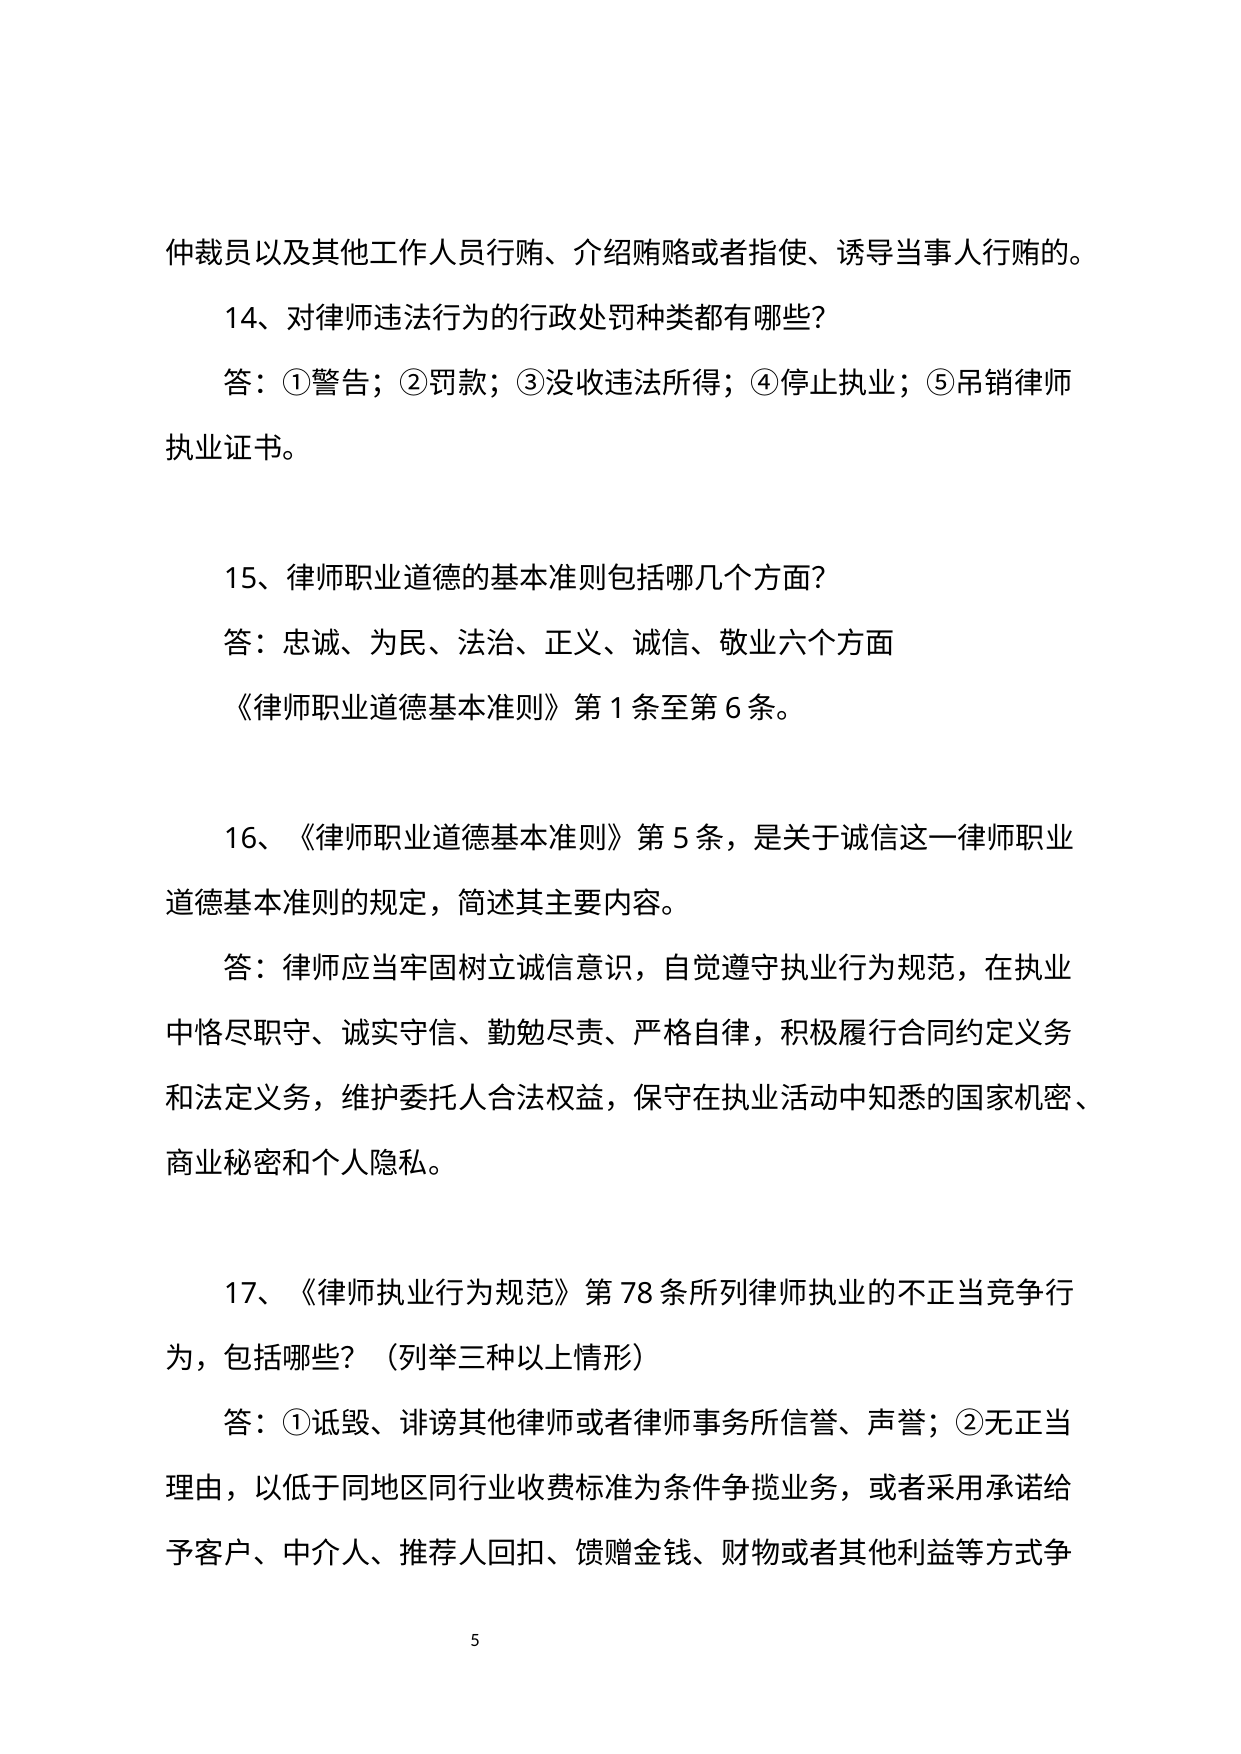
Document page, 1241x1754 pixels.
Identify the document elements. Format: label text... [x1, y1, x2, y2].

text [165, 218, 1075, 283]
text 17、《律师执业行为规范》第78条所列律师执业的不正当竞争行为，包括哪些？（列举三种以上情形） [165, 1258, 1075, 1388]
text 14、对律师违法行为的行政处罚种类都有哪些？ [165, 283, 1075, 348]
text 答：忠诚、为民、法治、正义、诚信、敬业六个方面 [165, 608, 1075, 673]
text 16、《律师职业道德基本准则》第5条，是关于诚信这一律师职业道德基本准则的规定，简述其主要内容。 [165, 803, 1075, 933]
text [165, 1388, 1075, 1583]
text 答：①警告；②罚款；③没收违法所得；④停止执业；⑤吊销律师执业证书。 [165, 348, 1075, 478]
text 答：律师应当牢固树立诚信意识，自觉遵守执业行为规范，在执业中恪尽职守、诚实守信、勤勉尽责、严格自律，积极履行合同约定义务和法定义务，维护委托人合法权益，保守在执业活动中知悉的国家机密、商业秘密和个人隐私。 [165, 933, 1075, 1193]
text 《律师职业道德基本准则》第1条至第6条。 [165, 673, 1075, 738]
text 15、律师职业道德的基本准则包括哪几个方面？ [165, 543, 1075, 608]
